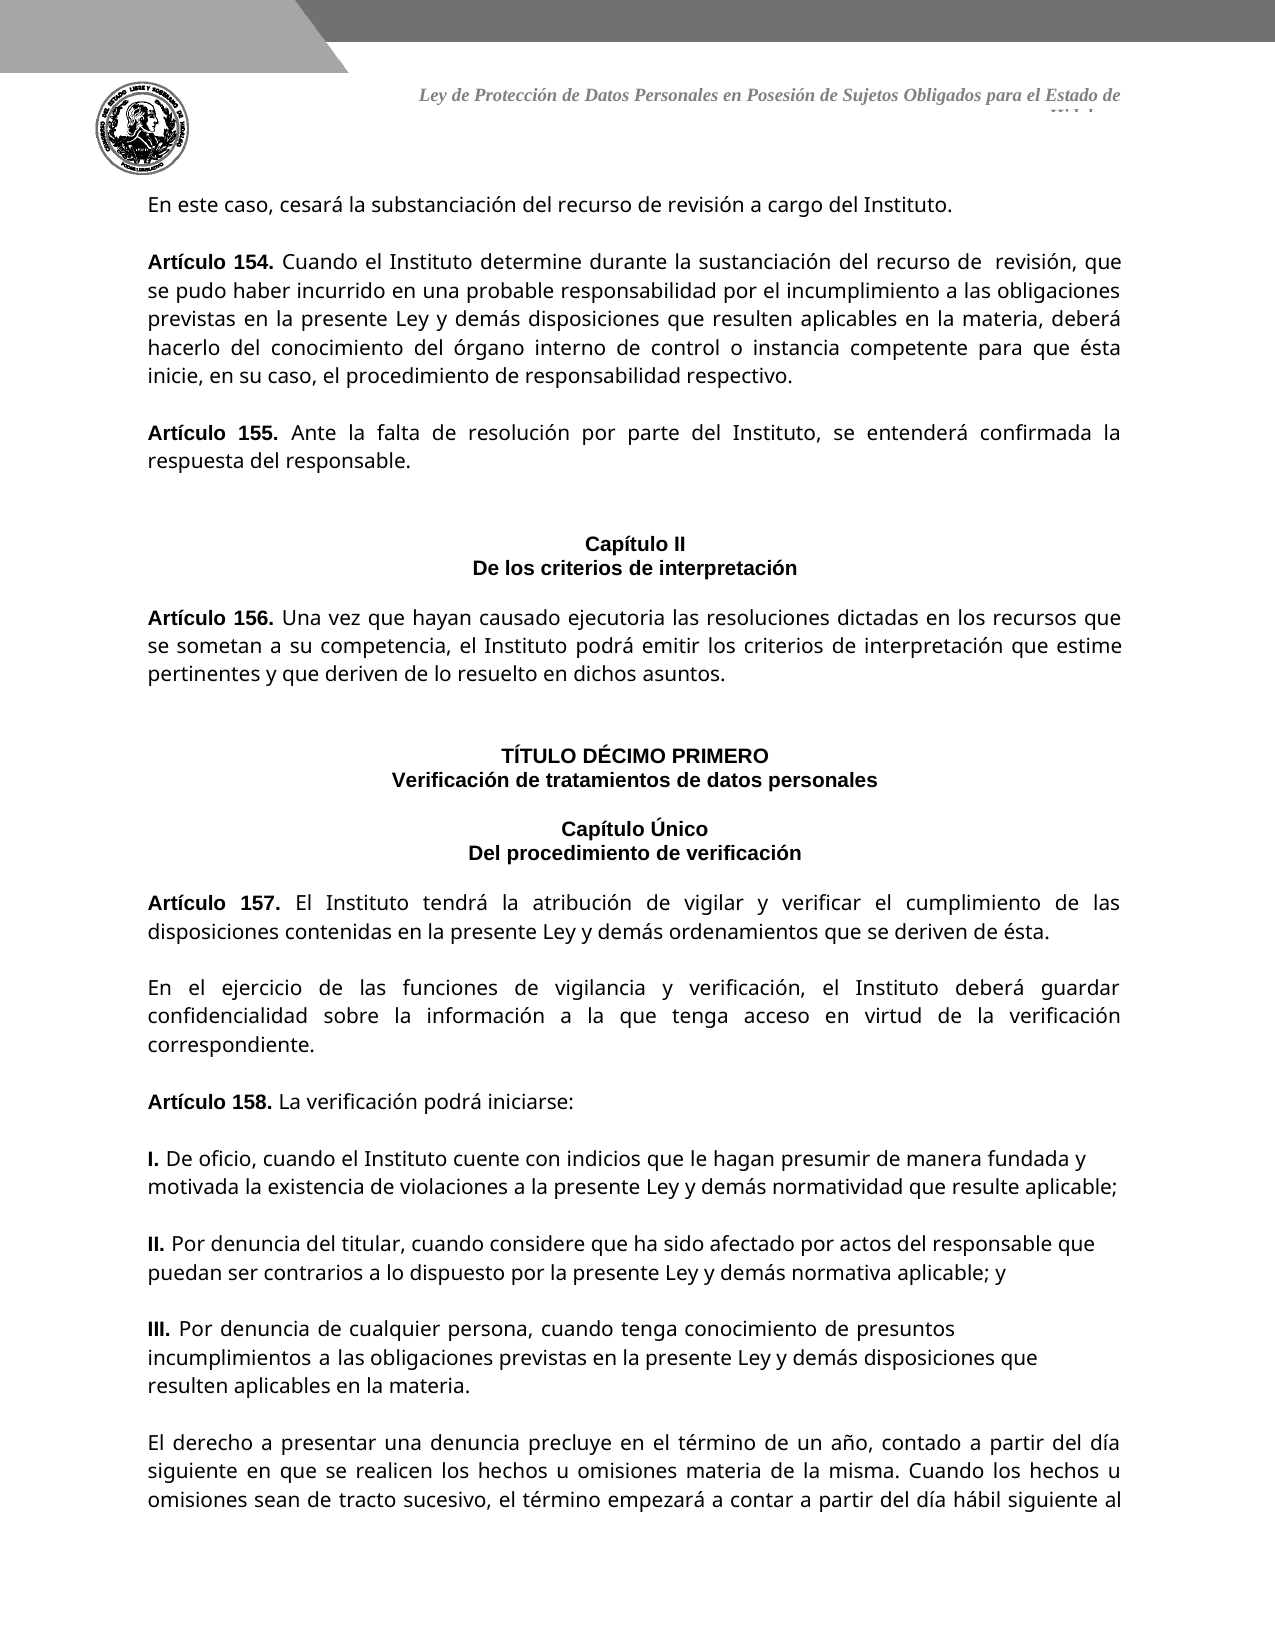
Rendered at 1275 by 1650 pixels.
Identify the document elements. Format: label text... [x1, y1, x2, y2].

text Artículo 158. La verificación podrá iniciarse: [147, 1087, 1139, 1115]
list Por denuncia del titular, cuando considere que ha sido afectado por actos del responsable que puedan ser contrarios a lo dispuesto por la presente Ley y demás normativa aplicable; y [147, 1229, 1121, 1286]
text Del procedimiento de verificación [407, 840, 863, 864]
text Artículo 156. Una vez que hayan causado ejecutoria las resoluciones dictadas en los recursos que se sometan a su competencia, el Instituto podrá emitir los criterios de interpretación que estime pertinentes y que deriven de lo resuelto en dichos asuntos. [147, 604, 1122, 687]
text Artículo 154. Cuando el Instituto determine durante la sustanciación del recurso de revisión, que se pudo haber incurrido en una probable responsabilidad por el incumplimiento a las obligaciones previstas en la presente Ley y demás disposiciones que resulten aplicables en la materia, deberá hacerlo del conocimiento del órgano interno de control o instancia competente para que ésta inicie, en su caso, el procedimiento de responsabilidad respectivo. [147, 247, 1122, 389]
list Por denuncia de cualquier persona, cuando tenga conocimiento de presuntos incumplimientos a las obligaciones previstas en la presente Ley y demás disposiciones que resulten aplicables en la materia. [147, 1314, 1122, 1399]
text Artículo 157. El Instituto tendrá la atribución de vigilar y verificar el cumplimiento de las disposiciones contenidas en la presente Ley y demás ordenamientos que se deriven de ésta. [147, 888, 1122, 945]
picture [0, 0, 1275, 175]
text Artículo 155. Ante la falta de resolución por parte del Instituto, se entenderá confirmada la respuesta del responsable. [147, 418, 1122, 474]
text Capítulo II [407, 531, 863, 555]
text En el ejercicio de las funciones de vigilancia y verificación, el Instituto deberá guardar confidencialidad sobre la información a la que tenga acceso en virtud de la verificación correspondiente. [147, 973, 1121, 1058]
text TÍTULO DÉCIMO PRIMERO [158, 744, 1112, 768]
text De los criterios de interpretación [158, 555, 1112, 579]
text Capítulo Único [407, 816, 863, 840]
text En este caso, cesará la substanciación del recurso de revisión a cargo del Instituto. [147, 190, 1139, 219]
list De oficio, cuando el Instituto cuente con indicios que le hagan presumir de manera fundada y motivada la existencia de violaciones a la presente Ley y demás normatividad que resulte aplicable; [147, 1144, 1122, 1201]
text Verificación de tratamientos de datos personales [216, 768, 1054, 792]
